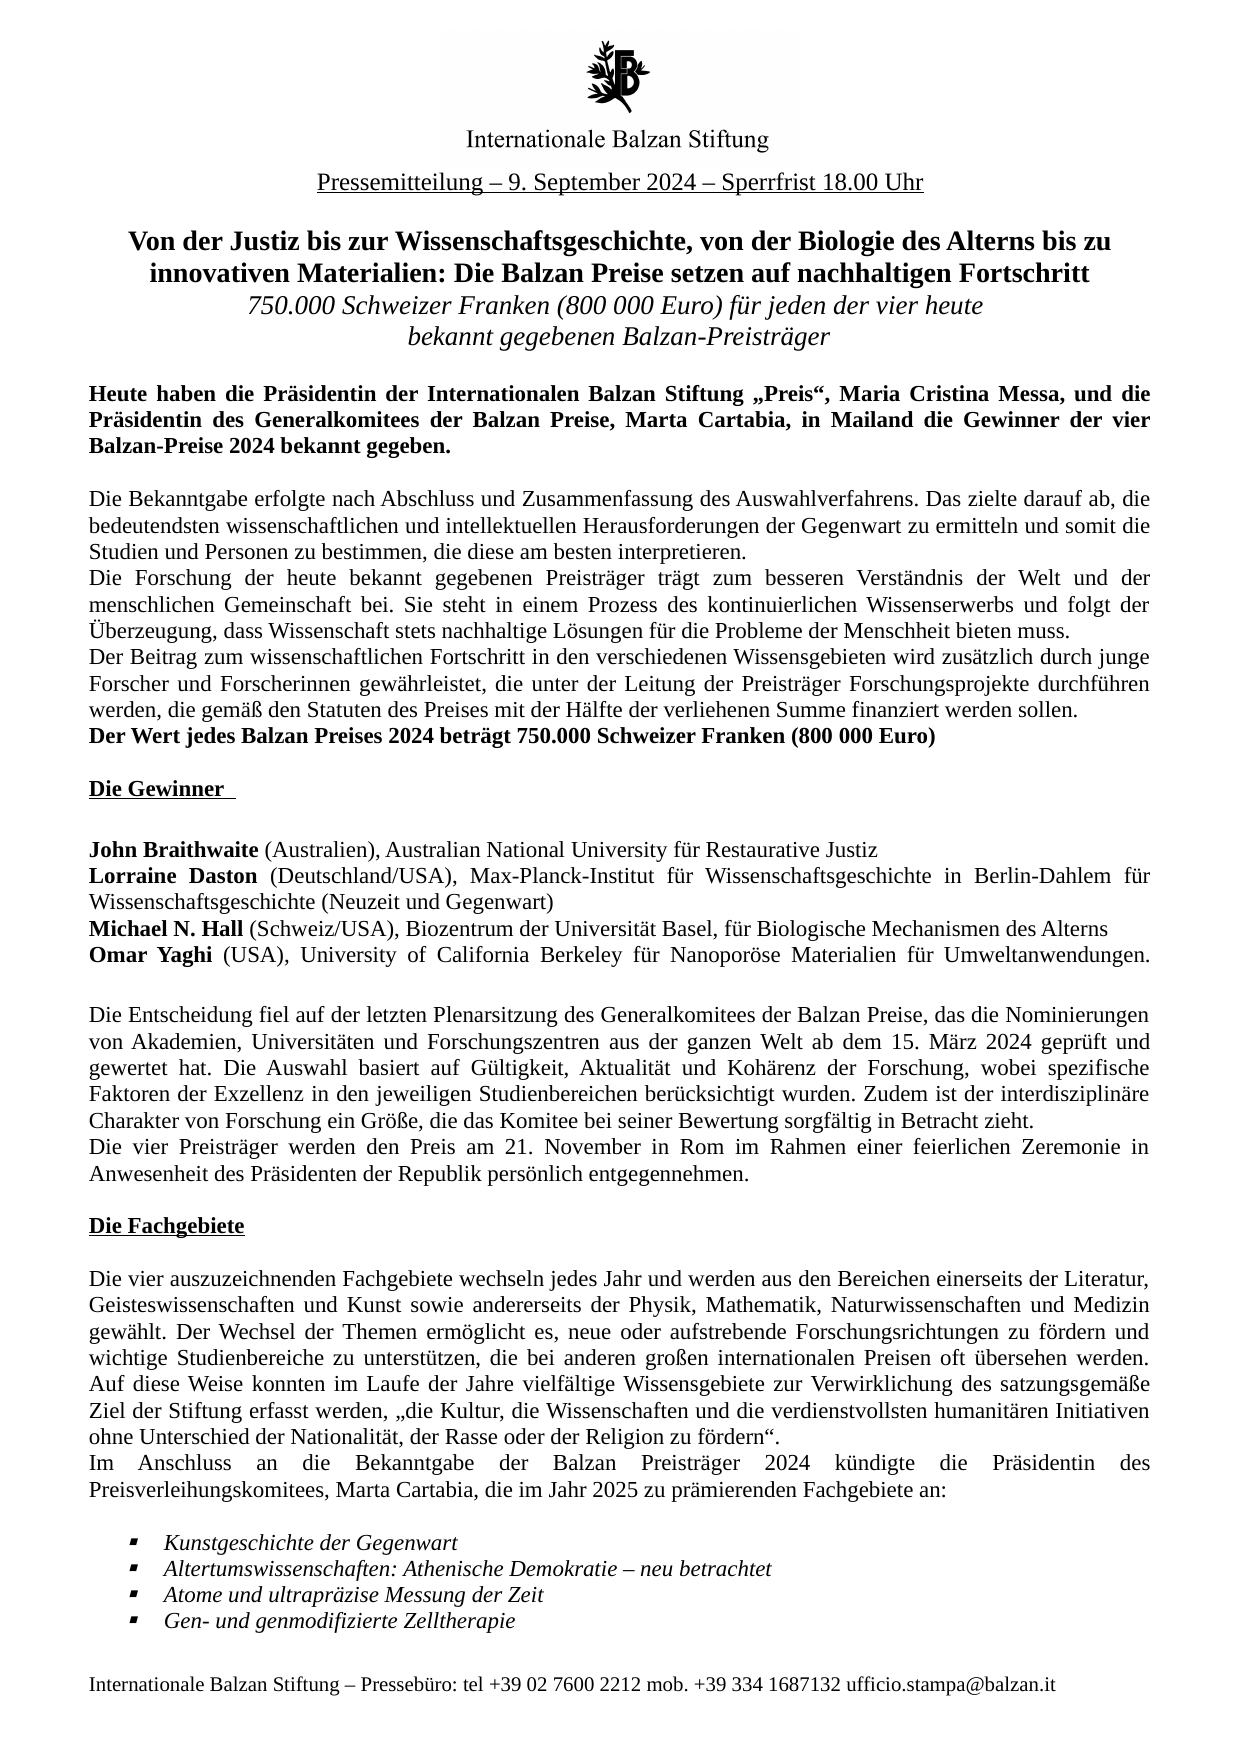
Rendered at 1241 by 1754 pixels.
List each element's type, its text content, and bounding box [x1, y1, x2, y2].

text Die Entscheidung fiel auf der letzten Plenarsitzung des Generalkomitees der Balzan Preise, das die Nominierungen von Akademien, Universitäten und Forschungszentren aus der ganzen Welt ab dem 15. März 2024 geprüft und gewertet hat. Die Auswahl basiert auf Gültigkeit, Aktualität und Kohärenz der Forschung, wobei spezifische Faktoren der Exzellenz in den jeweiligen Studienbereichen berücksichtigt wurden. Zudem ist der interdisziplinäre Charakter von Forschung ein Größe, die das Komitee bei seiner Bewertung sorgfältig in Betracht zieht. [89, 1001, 1152, 1133]
list Altertumswissenschaften: Athenische Demokratie – neu betrachtet [126, 1555, 1152, 1581]
picture [441, 29, 799, 167]
text Die vier auszuzeichnenden Fachgebiete wechseln jedes Jahr und werden aus den Bereichen einerseits der Literatur, Geisteswissenschaften und Kunst sowie andererseits der Physik, Mathematik, Naturwissenschaften und Medizin gewählt. Der Wechsel der Themen ermöglicht es, neue oder aufstrebende Forschungsrichtungen zu fördern und wichtige Studienbereiche zu unterstützen, die bei anderen großen internationalen Preisen oft übersehen werden. Auf diese Weise konnten im Laufe der Jahre vielfältige Wissensgebiete zur Verwirklichung des satzungsgemäße Ziel der Stiftung erfasst werden, „die Kultur, die Wissenschaften und die verdienstvollsten humanitären Initiativen ohne Unterschied der Nationalität, der Rasse oder der Religion zu fördern“. [89, 1265, 1152, 1449]
text Die Bekanntgabe erfolgte nach Abschluss und Zusammenfassung des Auswahlverfahrens. Das zielte darauf ab, die bedeutendsten wissenschaftlichen und intellektuellen Herausforderungen der Gegenwart zu ermitteln und somit die Studien und Personen zu bestimmen, die diese am besten interpretieren. [89, 485, 1152, 564]
text Heute haben die Präsidentin der Internationalen Balzan Stiftung „Preis“, Maria Cristina Messa, und die Präsidentin des Generalkomitees der Balzan Preise, Marta Cartabia, in Mailand die Gewinner der vier Balzan-Preise 2024 bekannt gegeben. [89, 380, 1152, 459]
text Die vier Preisträger werden den Preis am 21. November in Rom im Rahmen einer feierlichen Zeremonie in Anwesenheit des Präsidenten der Republik persönlich entgegennehmen. [89, 1133, 1152, 1186]
text 750.000 Schweizer Franken (800 000 Euro) für jeden der vier heute bekannt gegebenen Balzan-Preisträger [89, 289, 1152, 351]
text Von der Justiz bis zur Wissenschaftsgeschichte, von der Biologie des Alterns bis zu innovativen Materialien: Die Balzan Preise setzen auf nachhaltigen Fortschritt [89, 224, 1152, 289]
list Atome und ultrapräzise Messung der Zeit [126, 1581, 1152, 1608]
text Die Fachgebiete [89, 1212, 1152, 1239]
text Die Forschung der heute bekannt gegebenen Preisträger trägt zum besseren Verständnis der Welt und der menschlichen Gemeinschaft bei. Sie steht in einem Prozess des kontinuierlichen Wissenserwerbs und folgt der Überzeugung, dass Wissenschaft stets nachhaltige Lösungen für die Probleme der Menschheit bieten muss. [89, 564, 1152, 643]
text John Braithwaite (Australien), Australian National University für Restaurative Justiz [89, 836, 1152, 862]
text Lorraine Daston (Deutschland/USA), Max-Planck-Institut für Wissenschaftsgeschichte in Berlin-Dahlem für Wissenschaftsgeschichte (Neuzeit und Gegenwart) [89, 862, 1152, 915]
text Im Anschluss an die Bekanntgabe der Balzan Preisträger 2024 kündigte die Präsidentin des Preisverleihungskomitees, Marta Cartabia, die im Jahr 2025 zu prämierenden Fachgebiete an: [89, 1449, 1152, 1502]
list Gen- und genmodifizierte Zelltherapie [126, 1608, 1152, 1634]
text Omar Yaghi (USA), University of California Berkeley für Nanoporöse Materialien für Umweltanwendungen. [89, 941, 1152, 1001]
text Pressemitteilung – 9. September 2024 – Sperrfrist 18.00 Uhr [89, 167, 1152, 195]
text Der Beitrag zum wissenschaftlichen Fortschritt in den verschiedenen Wissensgebieten wird zusätzlich durch junge Forscher und Forscherinnen gewährleistet, die unter der Leitung der Preisträger Forschungsprojekte durchführen werden, die gemäß den Statuten des Preises mit der Hälfte der verliehenen Summe finanziert werden sollen. [89, 643, 1152, 722]
list Kunstgeschichte der Gegenwart [126, 1528, 1152, 1555]
text Michael N. Hall (Schweiz/USA), Biozentrum der Universität Basel, für Biologische Mechanismen des Alterns [89, 915, 1152, 941]
text Der Wert jedes Balzan Preises 2024 beträgt 750.000 Schweizer Franken (800 000 Euro) [89, 722, 1152, 749]
text Die Gewinner [89, 775, 1152, 836]
